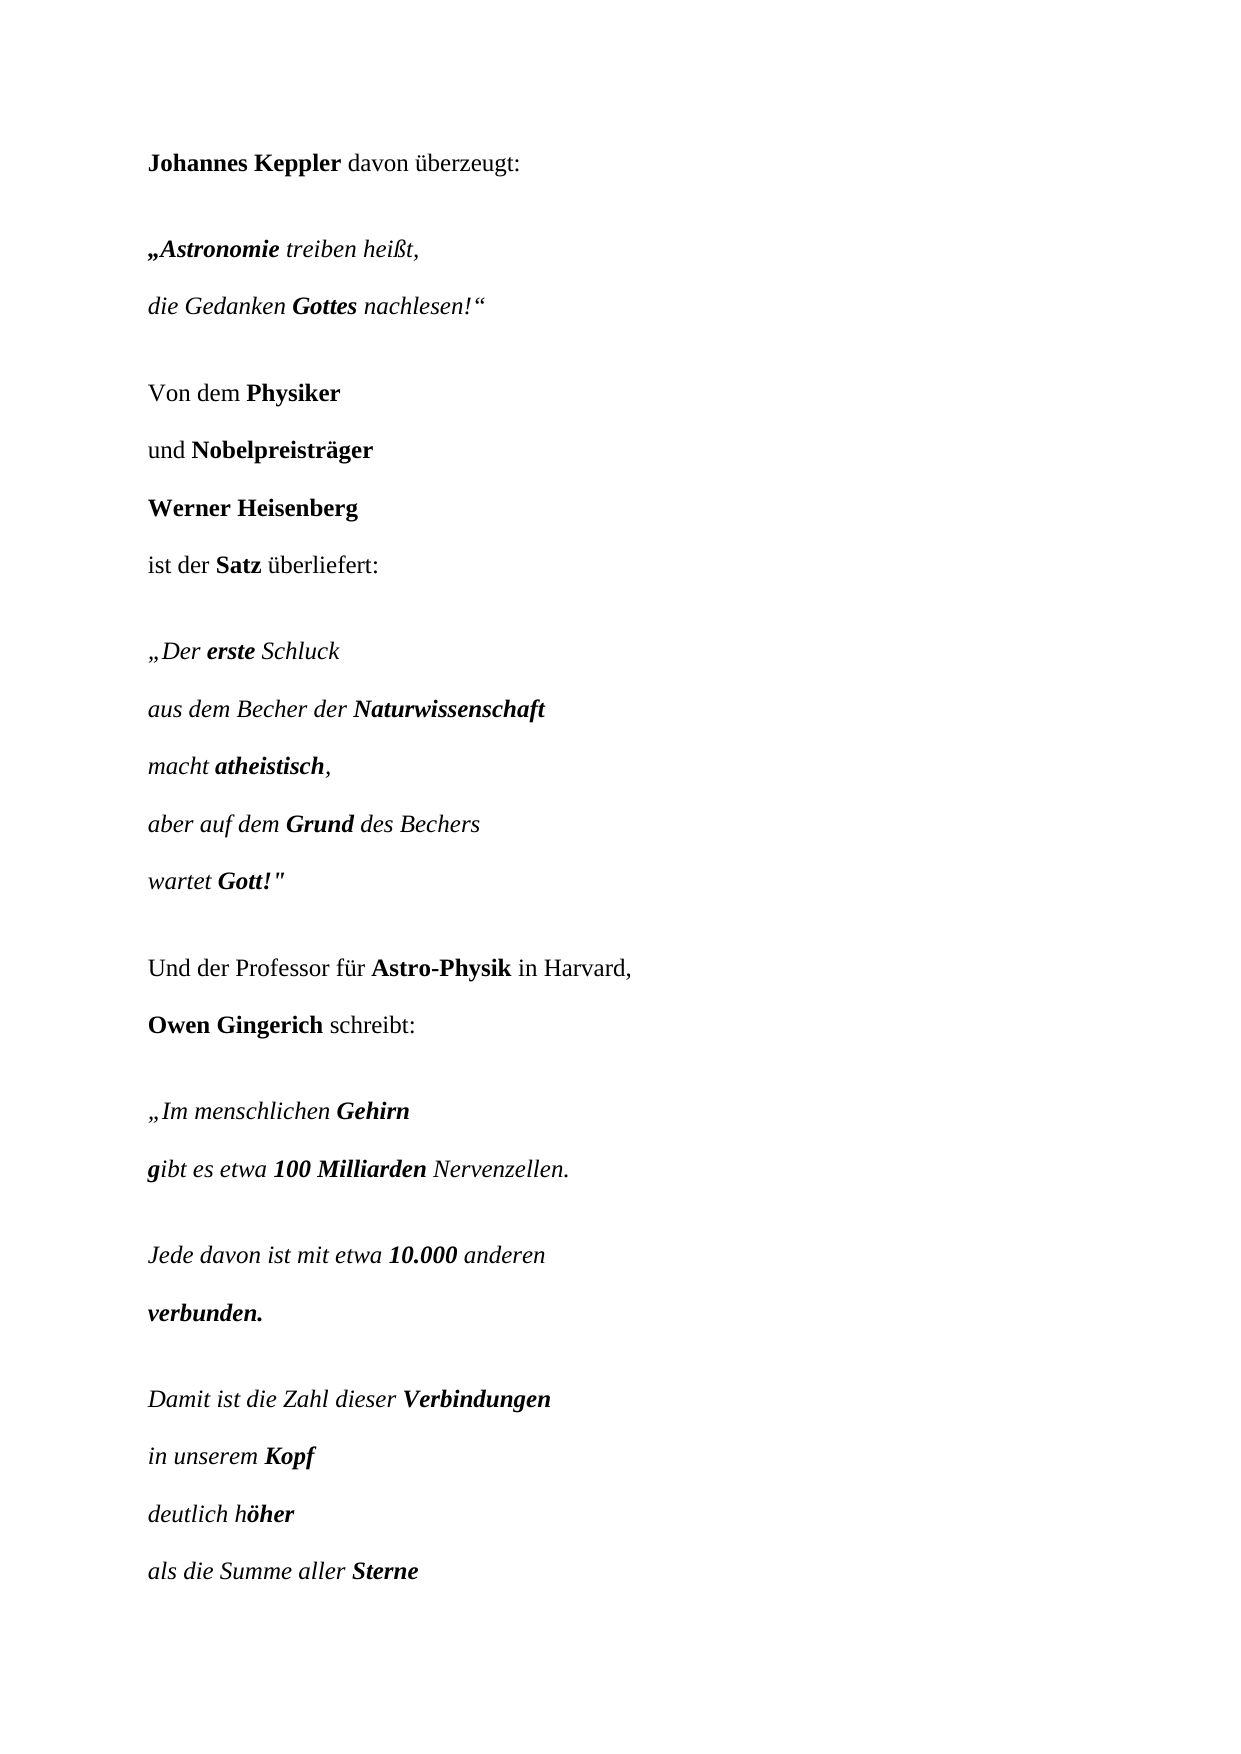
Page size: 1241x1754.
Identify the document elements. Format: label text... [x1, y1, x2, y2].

text macht atheistisch, [148, 751, 1093, 780]
text „Astronomie treiben heißt, [148, 234, 1093, 263]
text in unserem Kopf [148, 1441, 1093, 1470]
text „Im menschlichen Gehirn [148, 1096, 1093, 1125]
text Von dem Physiker [148, 378, 1093, 406]
text ist der Satz überliefert: [148, 550, 1093, 579]
text wartet Gott!" [148, 866, 1093, 895]
text Johannes Keppler davon überzeugt: [148, 148, 1093, 176]
text Werner Heisenberg [148, 493, 1093, 521]
text und Nobelpreisträger [148, 435, 1093, 464]
text Damit ist die Zahl dieser Verbindungen [148, 1384, 1093, 1413]
text Und der Professor für Astro-Physik in Harvard, [148, 953, 1093, 981]
text aber auf dem Grund des Bechers [148, 809, 1093, 838]
text verbunden. [148, 1298, 1093, 1326]
text als die Summe aller Sterne [148, 1556, 1093, 1585]
text gibt es etwa 100 Milliarden Nervenzellen. [148, 1154, 1093, 1183]
text aus dem Becher der Naturwissenschaft [148, 694, 1093, 723]
text die Gedanken Gottes nachlesen!“ [148, 291, 1093, 320]
text Owen Gingerich schreibt: [148, 1010, 1093, 1039]
text deutlich höher [148, 1499, 1093, 1528]
text „Der erste Schluck [148, 636, 1093, 665]
text Jede davon ist mit etwa 10.000 anderen [148, 1240, 1093, 1269]
